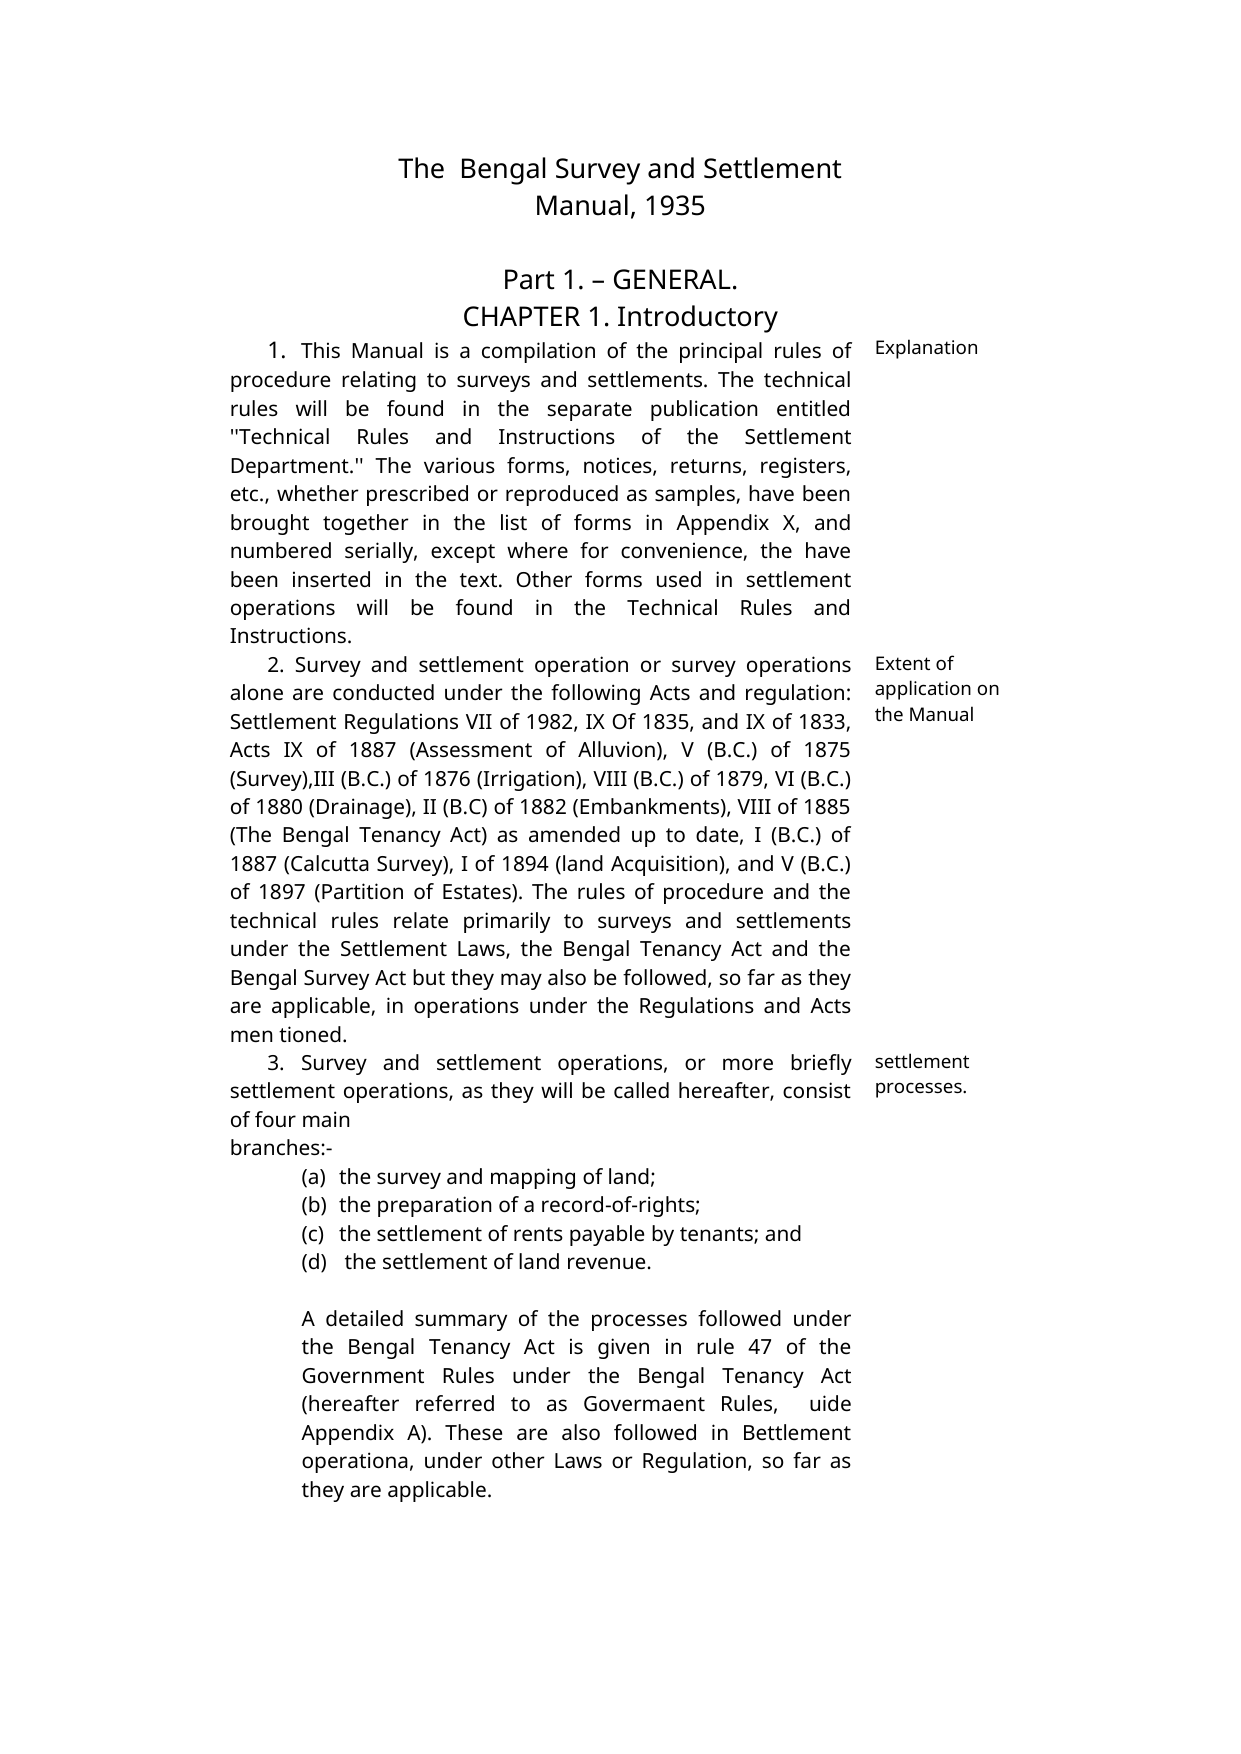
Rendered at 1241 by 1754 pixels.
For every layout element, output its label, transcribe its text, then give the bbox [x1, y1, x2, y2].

table_cell Survey and settlement operations, or more briefly settlement operations, as they will be called hereafter, consist of four main branches:- the survey and mapping of land; the preparation of a record-of-rights; the settlement of rents payable by tenants; and the settlement of land revenue. A detailed summary of the processes followed under the Bengal Tenancy Act is given in rule 47 of the Government Rules under the Bengal Tenancy Act (hereafter referred to as Govermaent Rules, uide Appendix A). These are also followed in Bettlement operationa, under other Laws or Regulation, so far as they are applicable. [215, 1048, 863, 1503]
table_cell This Manual is a compilation of the principal rules of procedure relating to surveys and settlements. The technical rules will be found in the separate publication entitled ''Technical Rules and Instructions of the Settlement Department.'' The various forms, notices, returns, registers, etc., whether prescribed or reproduced as samples, have been brought together in the list of forms in Appendix X, and numbered serially, except where for convenience, the have been inserted in the text. Other forms used in settlement operations will be found in the Technical Rules and Instructions. [215, 334, 863, 650]
table_cell 2. Survey and settlement operation or survey operations alone are conducted under the following Acts and regulation: Settlement Regulations VII of 1982, IX Of 1835, and IX of 1833, Acts IX of 1887 (Assessment of Alluvion), V (B.C.) of 1875 (Survey),III (B.C.) of 1876 (Irrigation), VIII (B.C.) of 1879, VI (B.C.) of 1880 (Drainage), II (B.C) of 1882 (Embankments), VIII of 1885 (The Bengal Tenancy Act) as amended up to date, I (B.C.) of 1887 (Calcutta Survey), I of 1894 (land Acquisition), and V (B.C.) of 1897 (Partition of Estates). The rules of procedure and the technical rules relate primarily to surveys and settlements under the Settlement Laws, the Bengal Tenancy Act and the Bengal Survey Act but they may also be followed, so far as they are applicable, in operations under the Regulations and Acts men tioned. [215, 650, 863, 1048]
table_cell Explanation [863, 334, 1026, 650]
table_cell Extent of application on the Manual [863, 650, 1026, 1048]
table_cell settlement processes. [863, 1048, 1026, 1503]
table_header The Bengal Survey and Settlement Manual, 1935 Part 1. – GENERAL. CHAPTER 1. Introductory [215, 150, 1026, 334]
